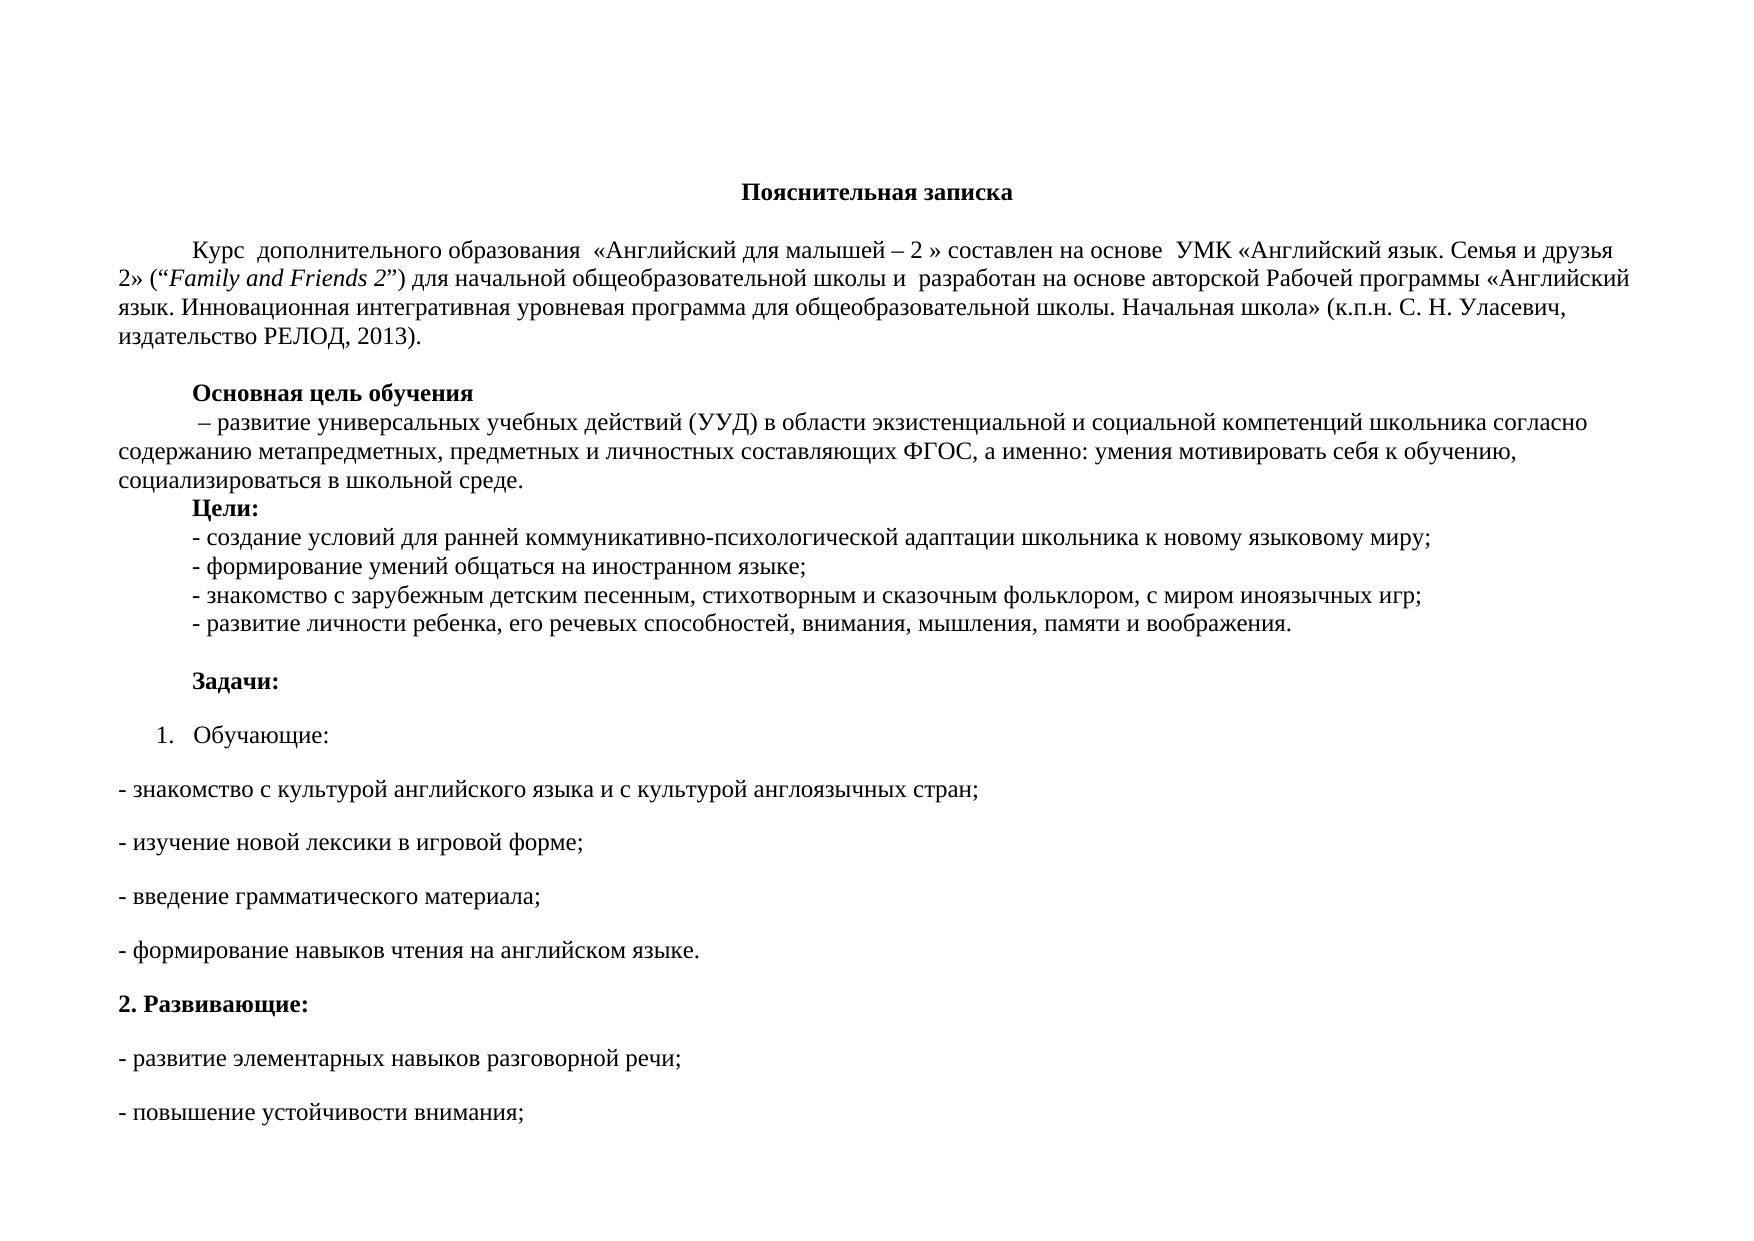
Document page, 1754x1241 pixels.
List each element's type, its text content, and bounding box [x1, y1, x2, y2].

text Пояснительная записка [118, 177, 1636, 206]
text Цели: [118, 493, 1636, 522]
text - знакомство с зарубежным детским песенным, стихотворным и сказочным фольклором, с миром иноязычных игр; [118, 580, 1636, 608]
text - создание условий для ранней коммуникативно-психологической адаптации школьника к новому языковому миру; [118, 522, 1636, 551]
text - формирование навыков чтения на английском языке. [118, 935, 1636, 964]
text - изучение новой лексики в игровой форме; [118, 827, 1636, 856]
text Задачи: [118, 666, 1636, 695]
text – развитие универсальных учебных действий (УУД) в области экзистенциальной и социальной компетенций школьника согласно содержанию метапредметных, предметных и личностных составляющих ФГОС, а именно: умения мотивировать себя к обучению, социализироваться в школьной среде. [118, 407, 1636, 493]
text - развитие элементарных навыков разговорной речи; [118, 1043, 1636, 1072]
text - знакомство с культурой английского языка и с культурой англоязычных стран; [118, 774, 1636, 802]
text - повышение устойчивости внимания; [118, 1097, 1636, 1126]
text 2. Развивающие: [118, 989, 1636, 1018]
text - развитие личности ребенка, его речевых способностей, внимания, мышления, памяти и воображения. [118, 608, 1636, 637]
text - введение грамматического материала; [118, 881, 1636, 910]
text Основная цель обучения [118, 378, 1636, 407]
text - формирование умений общаться на иностранном языке; [118, 551, 1636, 580]
list Обучающие: [156, 720, 1636, 748]
text Курс дополнительного образования «Английский для малышей – 2 » составлен на основе УМК «Английский язык. Семья и друзья 2» (“Family and Friends 2”) для начальной общеобразовательной школы и разработан на основе авторской Рабочей программы «Английский язык. Инновационная интегративная уровневая программа для общеобразовательной школы. Начальная школа» (к.п.н. С. Н. Уласевич, издательство РЕЛОД, 2013). [118, 235, 1636, 350]
